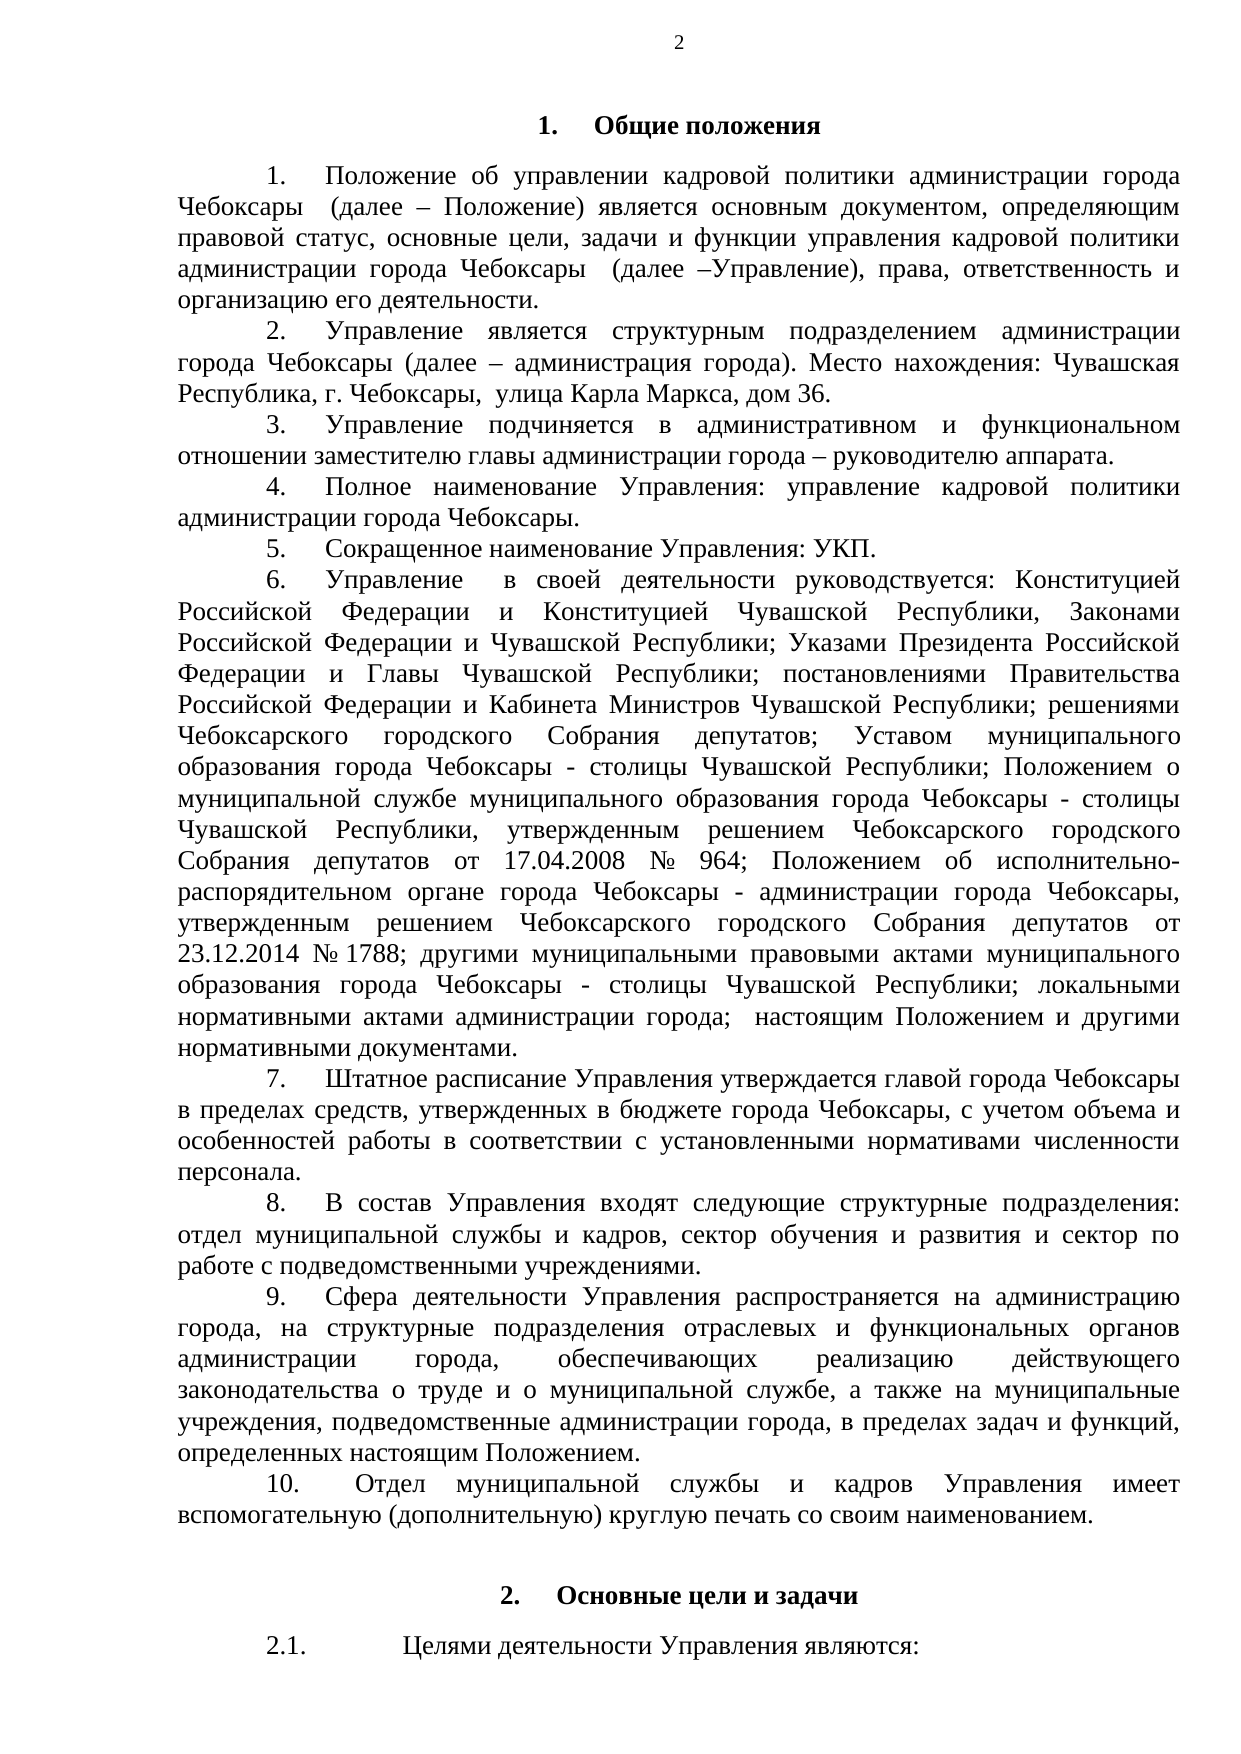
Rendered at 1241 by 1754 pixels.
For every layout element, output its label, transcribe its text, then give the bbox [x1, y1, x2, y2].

list Управление подчиняется в административном и функциональном отношении заместителю главы администрации города – руководителю аппарата. [177, 408, 1181, 470]
list В состав Управления входят следующие структурные подразделения: отдел муниципальной службы и кадров, сектор обучения и развития и сектор по работе с подведомственными учреждениями. [177, 1187, 1181, 1280]
list Положение об управлении кадровой политики администрации города Чебоксары (далее – Положение) является основным документом, определяющим правовой статус, основные цели, задачи и функции управления кадровой политики администрации города Чебоксары (далее –Управление), права, ответственность и организацию его деятельности. [177, 159, 1181, 314]
list Полное наименование Управления: управление кадровой политики администрации города Чебоксары. [177, 470, 1181, 532]
list Целями деятельности Управления являются: [177, 1629, 1181, 1660]
list Управление в своей деятельности руководствуется: Конституцией Российской Федерации и Конституцией Чувашской Республики, Законами Российской Федерации и Чувашской Республики; Указами Президента Российской Федерации и Главы Чувашской Республики; постановлениями Правительства Российской Федерации и Кабинета Министров Чувашской Республики; решениями Чебоксарского городского Собрания депутатов; Уставом муниципального образования города Чебоксары - столицы Чувашской Республики; Положением о муниципальной службе муниципального образования города Чебоксары - столицы Чувашской Республики, утвержденным решением Чебоксарского городского Собрания депутатов от 17.04.2008 № 964; Положением об исполнительно-распорядительном органе города Чебоксары - администрации города Чебоксары, утвержденным решением Чебоксарского городского Собрания депутатов от 23.12.2014 № 1788; другими муниципальными правовыми актами муниципального образования города Чебоксары - столицы Чувашской Республики; локальными нормативными актами администрации города; настоящим Положением и другими нормативными документами. [177, 564, 1181, 1062]
list Основные цели и задачи [177, 1579, 1181, 1610]
list Общие положения [177, 109, 1181, 140]
list Сфера деятельности Управления распространяется на администрацию города, на структурные подразделения отраслевых и функциональных органов администрации города, обеспечивающих реализацию действующего законодательства о труде и о муниципальной службе, а также на муниципальные учреждения, подведомственные администрации города, в пределах задач и функций, определенных настоящим Положением. [177, 1280, 1181, 1467]
list Управление является структурным подразделением администрации города Чебоксары (далее – администрация города). Место нахождения: Чувашская Республика, г. Чебоксары, улица Карла Маркса, дом 36. [177, 314, 1181, 408]
list Отдел муниципальной службы и кадров Управления имеет вспомогательную (дополнительную) круглую печать со своим наименованием. [177, 1467, 1181, 1529]
list Сокращенное наименование Управления: УКП. [177, 532, 1181, 564]
list Штатное расписание Управления утверждается главой города Чебоксары в пределах средств, утвержденных в бюджете города Чебоксары, с учетом объема и особенностей работы в соответствии с установленными нормативами численности персонала. [177, 1062, 1181, 1187]
